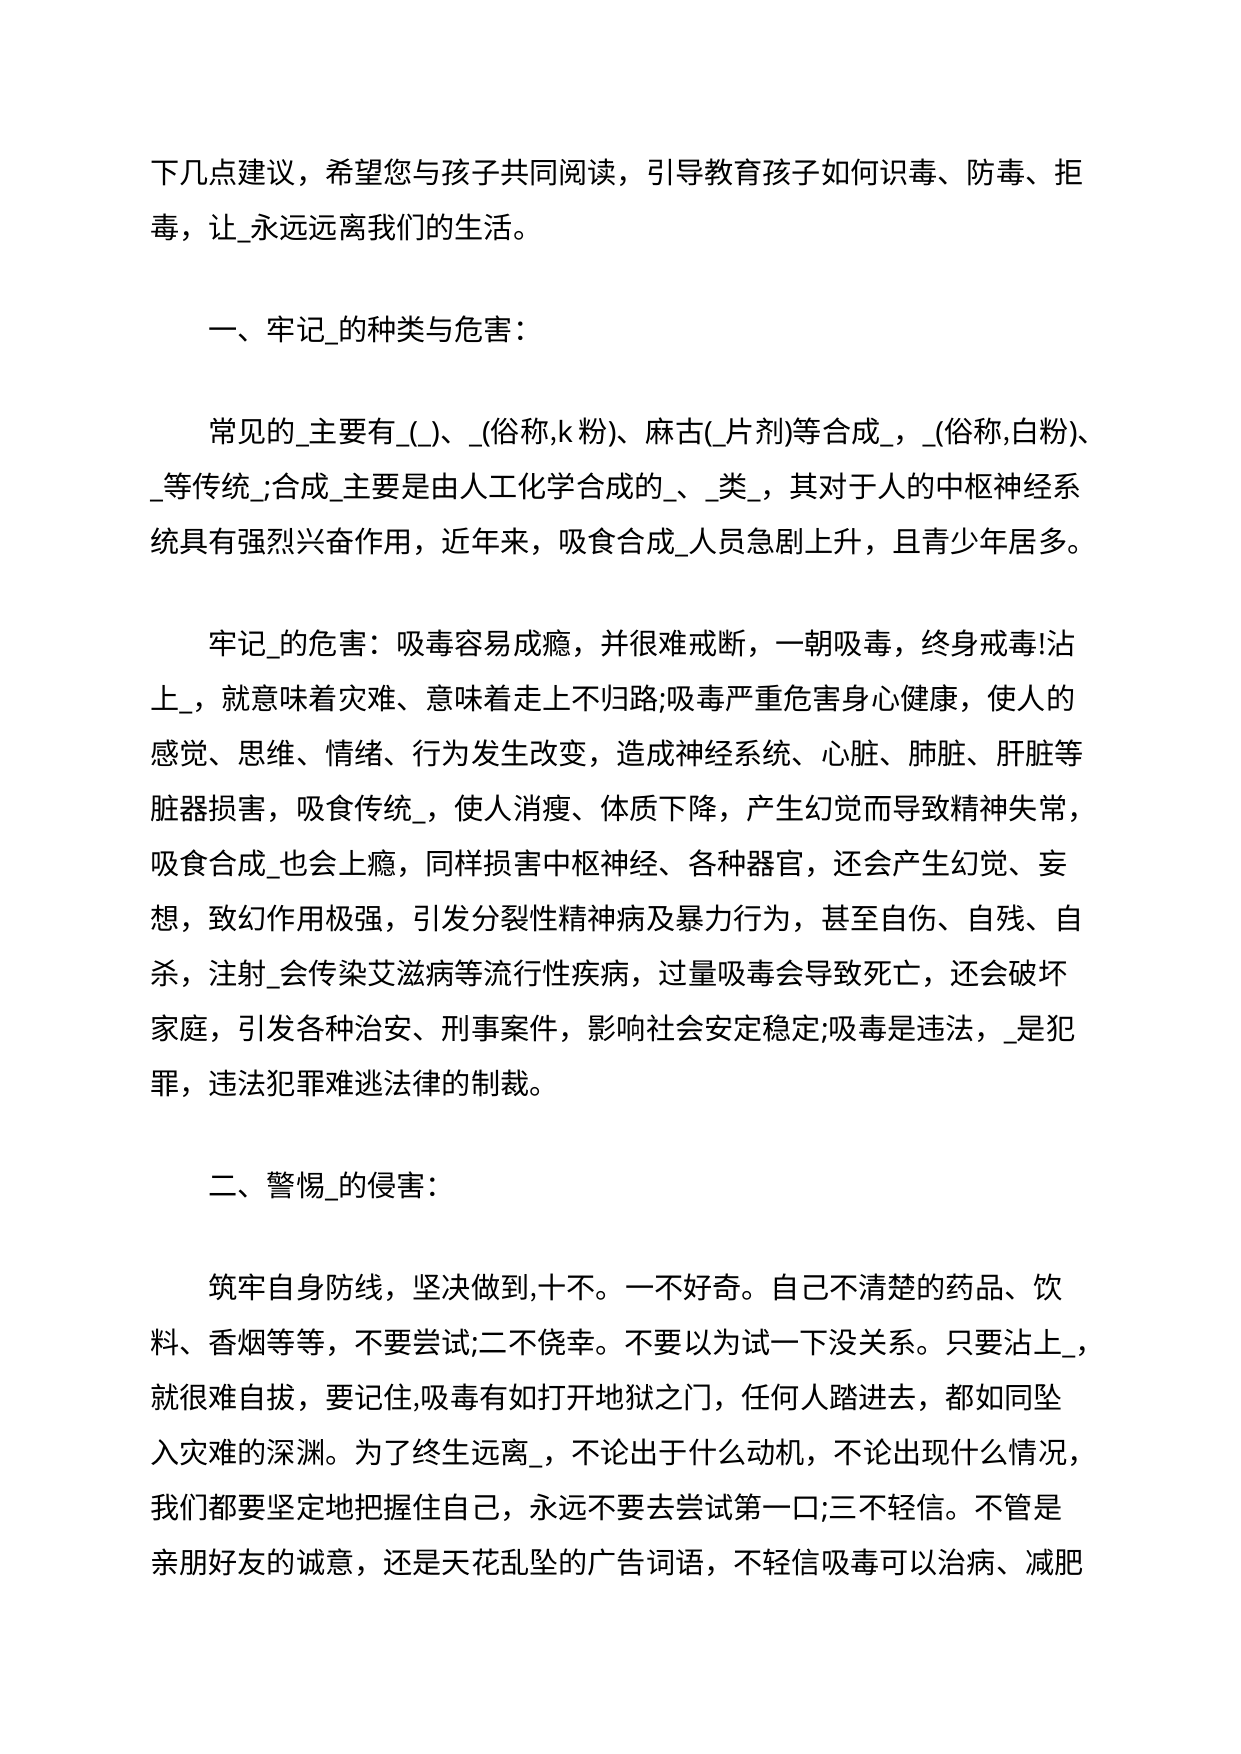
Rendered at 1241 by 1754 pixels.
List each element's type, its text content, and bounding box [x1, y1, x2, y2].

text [150, 1264, 1090, 1581]
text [150, 150, 1090, 247]
text 一、牢记_的种类与危害： [150, 307, 1090, 349]
text 二、警惕_的侵害： [150, 1162, 1090, 1205]
text 牢记_的危害：吸毒容易成瘾，并很难戒断，一朝吸毒，终身戒毒!沾上_，就意味着灾难、意味着走上不归路;吸毒严重危害身心健康，使人的感觉、思维、情绪、行为发生改变，造成神经系统、心脏、肺脏、肝脏等脏器损害，吸食传统_，使人消瘦、体质下降，产生幻觉而导致精神失常，吸食合成_也会上瘾，同样损害中枢神经、各种器官，还会产生幻觉、妄想，致幻作用极强，引发分裂性精神病及暴力行为，甚至自伤、自残、自杀，注射_会传染艾滋病等流行性疾病，过量吸毒会导致死亡，还会破坏家庭，引发各种治安、刑事案件，影响社会安定稳定;吸毒是违法，_是犯罪，违法犯罪难逃法律的制裁。 [150, 621, 1090, 1103]
text 常见的_主要有_(_)、_(俗称‚k粉)、麻古(_片剂)等合成_，_(俗称‚白粉)、_等传统_;合成_主要是由人工化学合成的_、_类_，其对于人的中枢神经系统具有强烈兴奋作用，近年来，吸食合成_人员急剧上升，且青少年居多。 [150, 409, 1090, 561]
